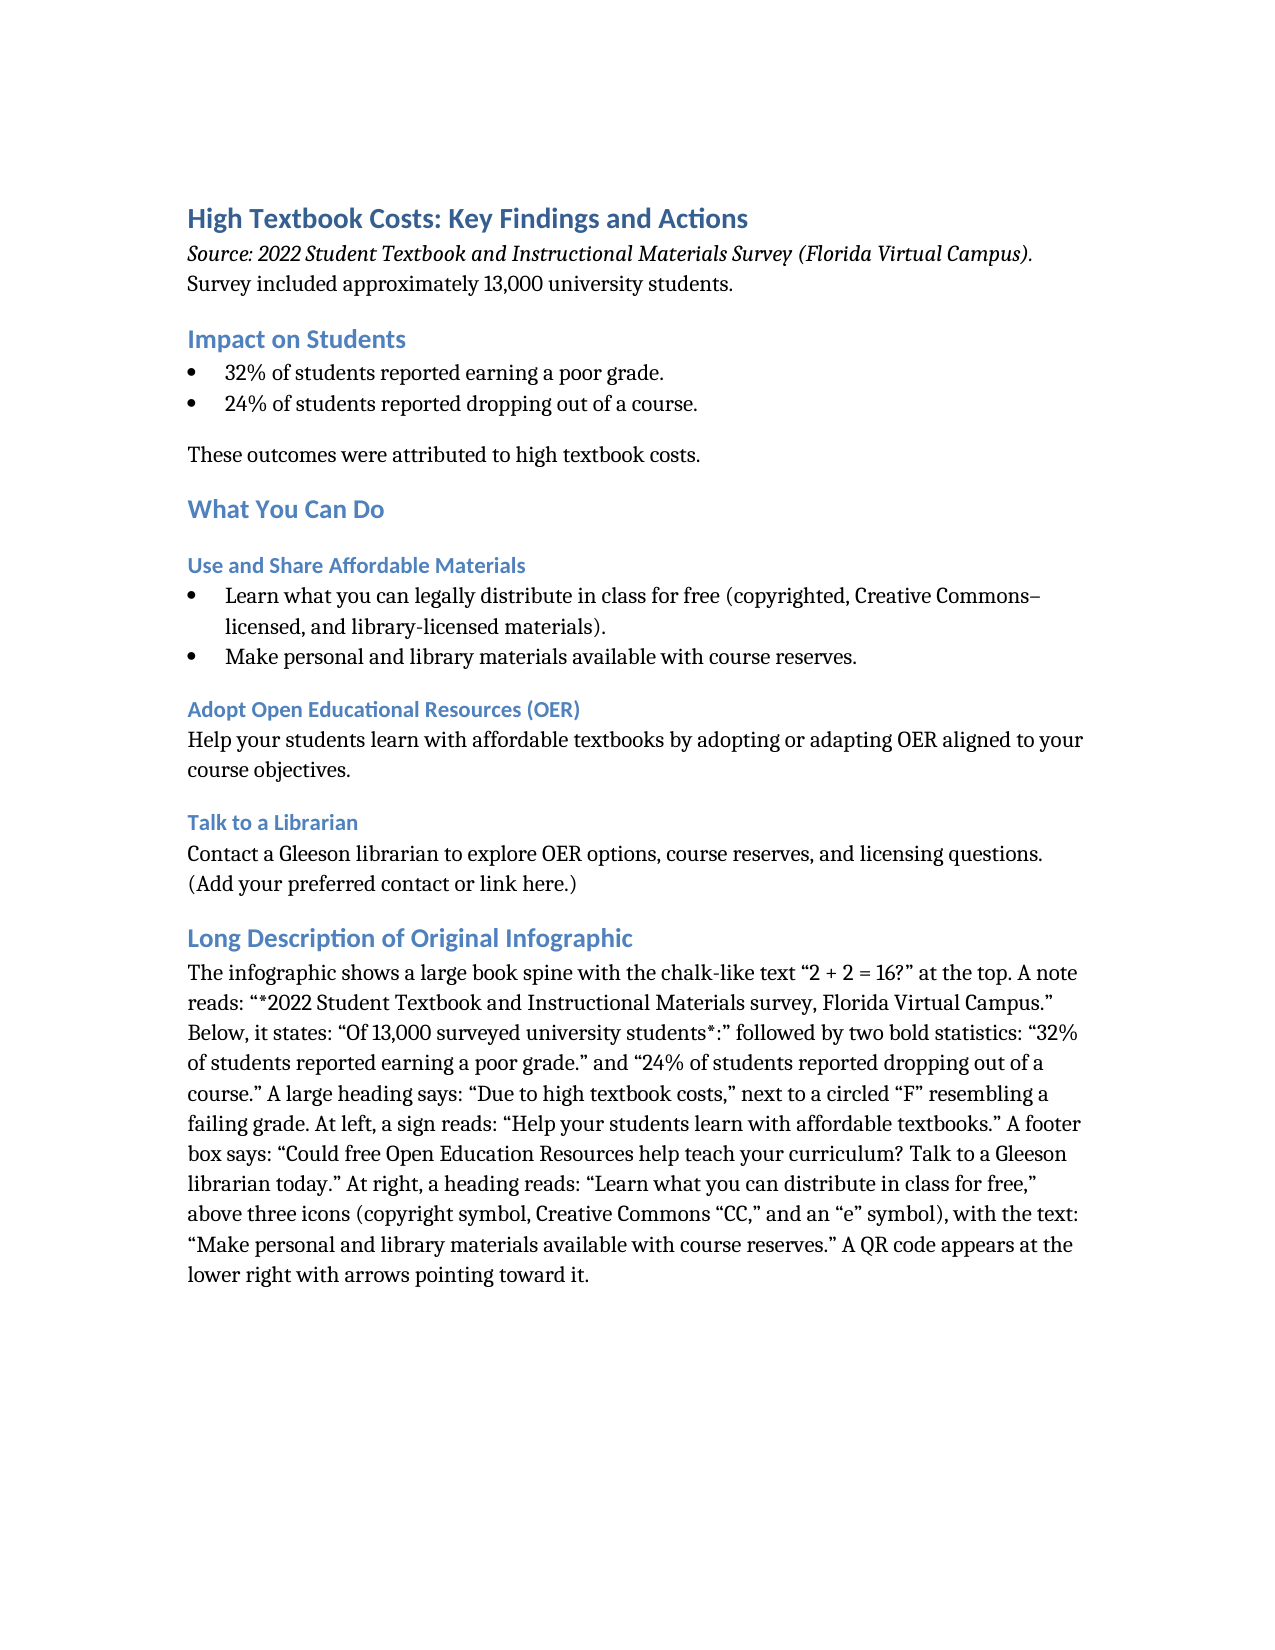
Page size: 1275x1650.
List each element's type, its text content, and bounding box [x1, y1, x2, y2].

text The infographic shows a large book spine with the chalk-like text “2 + 2 = 16?” at the top. A note reads: “*2022 Student Textbook and Instructional Materials survey, Florida Virtual Campus.” Below, it states: “Of 13,000 surveyed university students*:” followed by two bold statistics: “32% of students reported earning a poor grade.” and “24% of students reported dropping out of a course.” A large heading says: “Due to high textbook costs,” next to a circled “F” resembling a failing grade. At left, a sign reads: “Help your students learn with affordable textbooks.” A footer box says: “Could free Open Education Resources help teach your curriculum? Talk to a Gleeson librarian today.” At right, a heading reads: “Learn what you can distribute in class for free,” above three icons (copyright symbol, Creative Commons “CC,” and an “e” symbol), with the text: “Make personal and library materials available with course reserves.” A QR code appears at the lower right with arrows pointing toward it. [187, 959, 1087, 1288]
subtitle What You Can Do [187, 492, 1087, 525]
list 32% of students reported earning a poor grade. [187, 360, 1087, 386]
text These outcomes were attributed to high textbook costs. [187, 441, 1087, 468]
list Learn what you can legally distribute in class for free (copyrighted, Creative Commons–licensed, and library-licensed materials). [187, 583, 1087, 640]
subtitle Adopt Open Educational Resources (OER) [187, 695, 1087, 723]
subtitle Talk to a Librarian [187, 808, 1087, 836]
text Help your students learn with affordable textbooks by adopting or adapting OER aligned to your course objectives. [187, 727, 1087, 783]
text Contact a Gleeson librarian to explore OER options, course reserves, and licensing questions. (Add your preferred contact or link here.) [187, 840, 1087, 897]
text Source: 2022 Student Textbook and Instructional Materials Survey (Florida Virtual Campus). Survey included approximately 13,000 university students. [187, 241, 1087, 297]
list 24% of students reported dropping out of a course. [187, 390, 1087, 417]
list Make personal and library materials available with course reserves. [187, 644, 1087, 670]
subtitle High Textbook Costs: Key Findings and Actions [187, 200, 1087, 236]
subtitle Impact on Students [187, 322, 1087, 355]
subtitle Long Description of Original Infographic [187, 922, 1087, 955]
subtitle Use and Share Affordable Materials [187, 551, 1087, 579]
